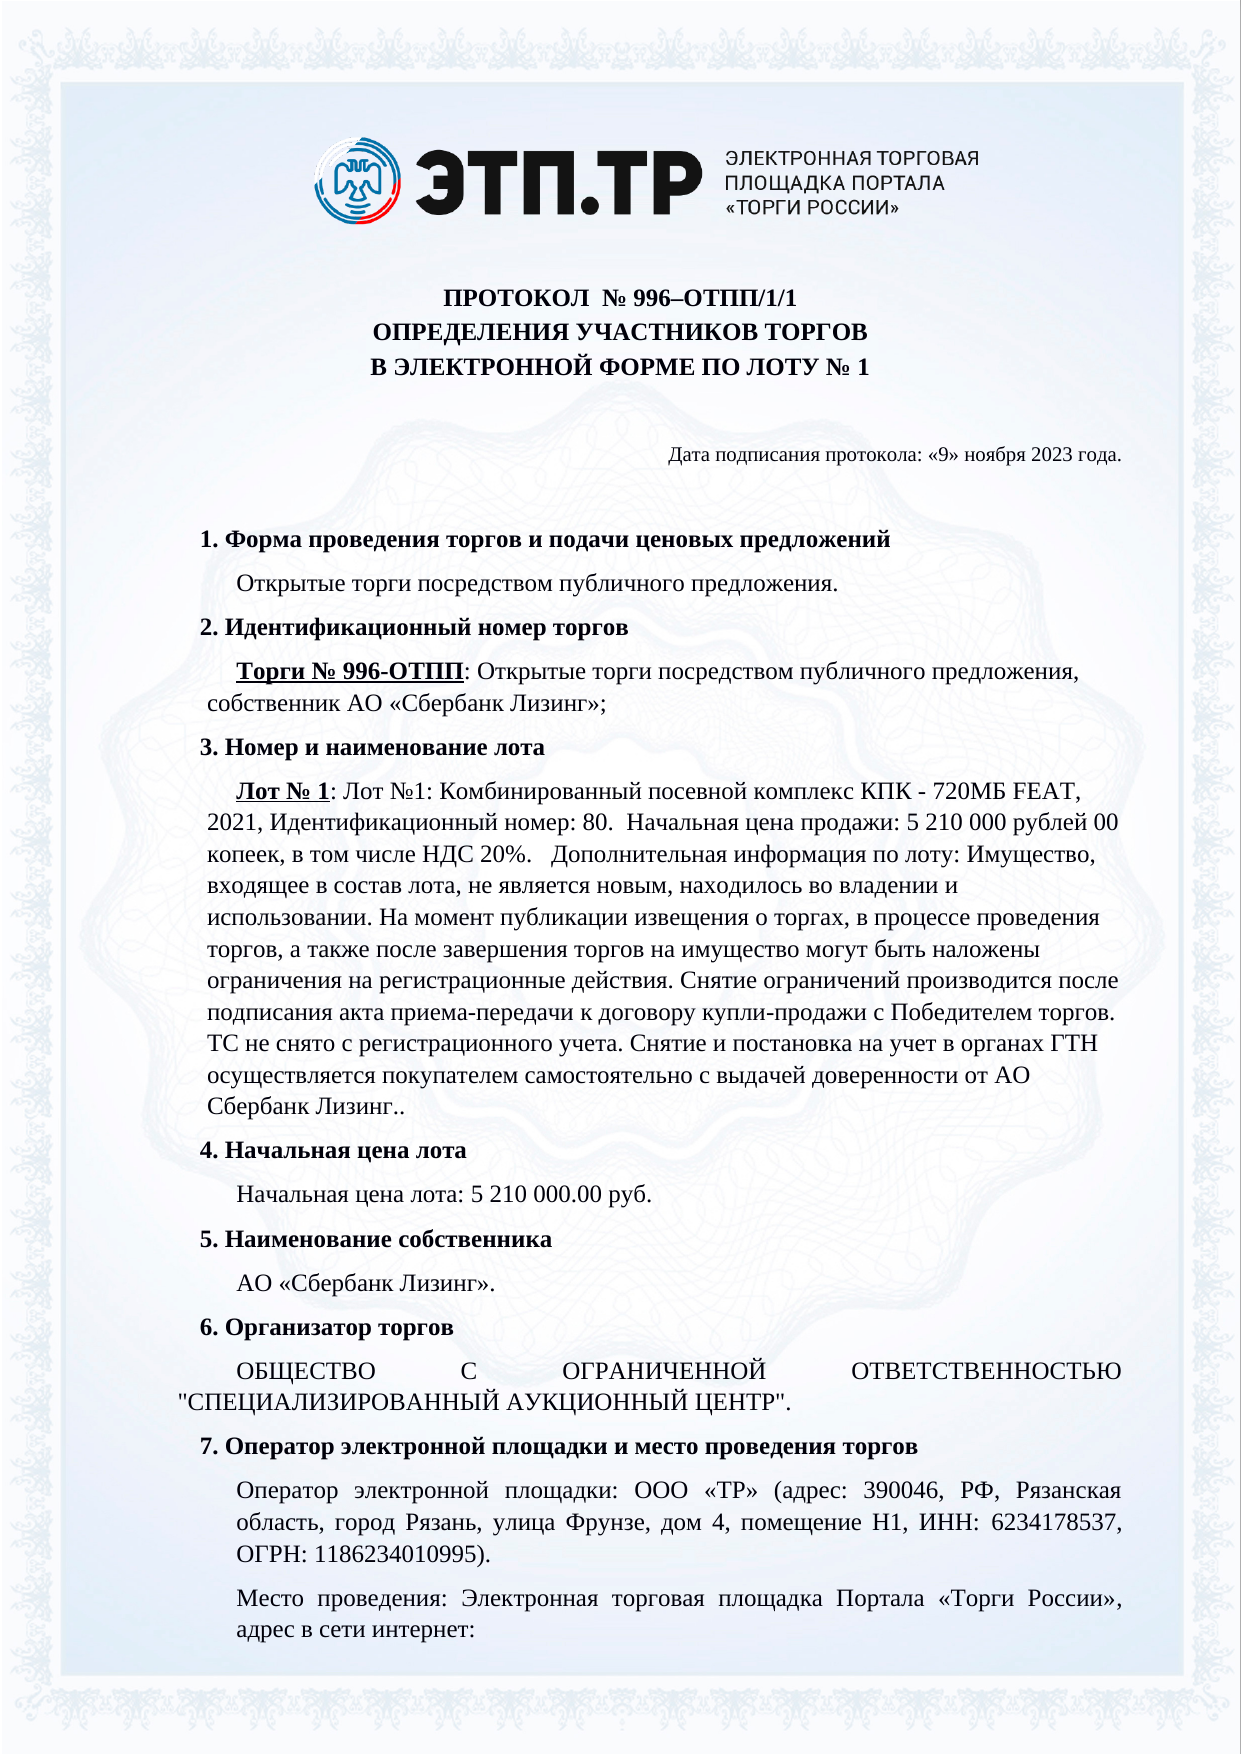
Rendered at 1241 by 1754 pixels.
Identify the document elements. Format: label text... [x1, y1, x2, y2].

title ПРОТОКОЛ № 996–ОТПП/1/1 [118, 283, 1122, 312]
text 7. Оператор электронной площадки и место проведения торгов [177, 1431, 1122, 1460]
title ОПРЕДЕЛЕНИЯ УЧАСТНИКОВ ТОРГОВ [118, 317, 1122, 346]
text АО «Сбербанк Лизинг». [177, 1268, 1122, 1296]
text 5. Наименование собственника [177, 1224, 1122, 1252]
text Дата подписания протокола: «9» ноября 2023 года. [177, 436, 1122, 467]
title В ЭЛЕКТРОННОЙ ФОРМЕ ПО ЛОТУ № 1 [118, 352, 1122, 381]
text Лот № 1: Лот №1: Комбинированный посевной комплекс КПК - 720МБ FEAT, 2021, Идентификационный номер: 80. Начальная цена продажи: 5 210 000 рублей 00 копеек, в том числе НДС 20%. Дополнительная информация по лоту: Имущество, входящее в состав лота, не является новым, находилось во владении и использовании. На момент публикации извещения о торгах, в процессе проведения торгов, а также после завершения торгов на имущество могут быть наложены ограничения на регистрационные действия. Снятие ограничений производится после подписания акта приема-передачи к договору купли-продажи с Победителем торгов. ТС не снято с регистрационного учета. Снятие и постановка на учет в органах ГТН осуществляется покупателем самостоятельно с выдачей доверенности от АО Сбербанк Лизинг.. [207, 776, 1122, 1120]
text 4. Начальная цена лота [177, 1136, 1122, 1164]
text Торги № 996-ОТПП: Открытые торги посредством публичного предложения, собственник АО «Сбербанк Лизинг»; [207, 656, 1122, 716]
text 6. Организатор торгов [177, 1312, 1122, 1341]
text 1. Форма проведения торгов и подачи ценовых предложений [177, 524, 1122, 553]
text Открытые торги посредством публичного предложения. [177, 568, 1122, 597]
text 3. Номер и наименование лота [177, 732, 1122, 761]
text ОБЩЕСТВО С ОГРАНИЧЕННОЙ ОТВЕТСТВЕННОСТЬЮ "СПЕЦИАЛИЗИРОВАННЫЙ АУКЦИОННЫЙ ЦЕНТР". [177, 1356, 1122, 1416]
text Место проведения: Электронная торговая площадка Портала «Торги России», адрес в сети интернет: [236, 1583, 1122, 1643]
picture [2, 1, 1241, 1754]
text Начальная цена лота: 5 210 000.00 руб. [236, 1179, 1122, 1208]
text Оператор электронной площадки: ООО «ТР» (адрес: 390046, РФ, Рязанская область, город Рязань, улица Фрунзе, дом 4, помещение Н1, ИНН: 6234178537, ОГРН: 1186234010995). [236, 1476, 1122, 1567]
text 2. Идентификационный номер торгов [177, 612, 1122, 641]
